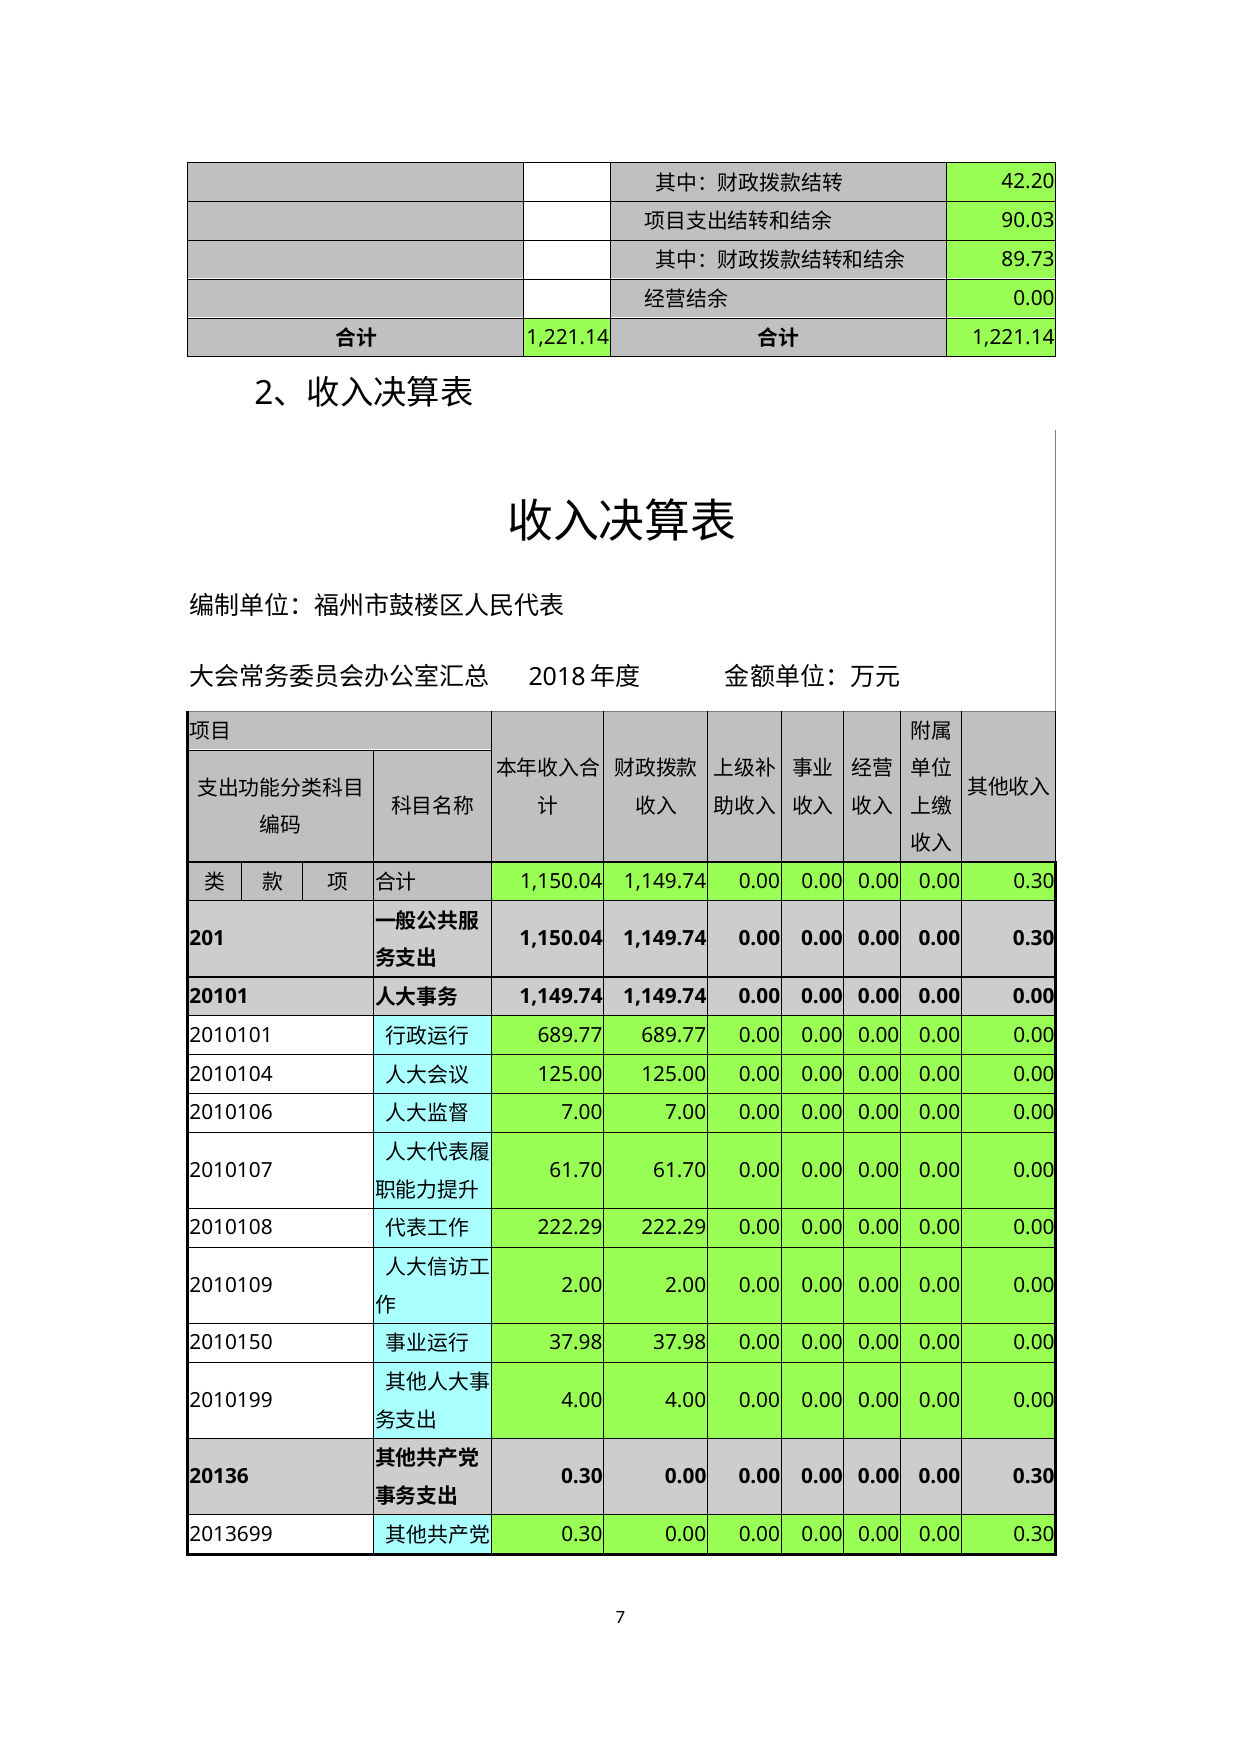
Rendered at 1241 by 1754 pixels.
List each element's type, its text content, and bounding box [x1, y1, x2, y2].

table_cell 人大信访工作 [374, 1248, 491, 1323]
table_cell 2010109 [189, 1248, 373, 1323]
table_cell 0.00 [901, 1094, 961, 1132]
table_cell [188, 280, 523, 317]
table_cell 代表工作 [374, 1209, 491, 1247]
table_cell 0.00 [844, 1248, 900, 1323]
table_cell 项目支出结转和结余 [611, 202, 946, 240]
table_cell 0.00 [901, 1248, 961, 1323]
table_cell 0.00 [962, 1133, 1054, 1208]
table_cell 2.00 [604, 1248, 707, 1323]
table_cell 0.00 [782, 1363, 843, 1438]
table_cell [188, 241, 523, 278]
table_cell 0.00 [782, 1133, 843, 1208]
table_cell 125.00 [492, 1055, 603, 1093]
table_cell 0.00 [901, 1363, 961, 1438]
table_cell [188, 202, 523, 240]
table_cell 4.00 [604, 1363, 707, 1438]
table_cell 7.00 [604, 1094, 707, 1132]
table_cell 行政运行 [374, 1016, 491, 1054]
table_cell 经营收入 [844, 712, 900, 861]
table_cell 689.77 [604, 1016, 707, 1054]
table_cell 1,150.04 [492, 901, 603, 976]
table_cell 0.00 [901, 1515, 961, 1553]
list 2、收入决算表 [187, 357, 1053, 422]
table_cell 上级补助收入 [708, 712, 781, 861]
table_cell 689.77 [492, 1016, 603, 1054]
table_cell 2010150 [189, 1324, 373, 1362]
table_cell 人大代表履职能力提升 [374, 1133, 491, 1208]
table_cell 项目 [189, 712, 491, 749]
table_cell 其他人大事务支出 [374, 1363, 491, 1438]
table_cell 2010199 [189, 1363, 373, 1438]
table_cell 2010108 [189, 1209, 373, 1247]
table_cell 42.20 [947, 163, 1055, 201]
table_cell 0.30 [492, 1515, 603, 1553]
table_cell 0.30 [962, 901, 1054, 976]
table_cell 经营结余 [611, 280, 946, 317]
table_cell 0.00 [962, 1094, 1054, 1132]
table_cell 0.00 [844, 1133, 900, 1208]
table_cell 其他共产党事务支出 [374, 1439, 491, 1514]
table_cell 0.00 [901, 1324, 961, 1362]
table_cell 0.00 [708, 1439, 781, 1514]
table_cell 201 [189, 901, 373, 976]
table_cell 0.00 [901, 1016, 961, 1054]
table_cell 其中：财政拨款结转 [611, 163, 946, 201]
table_cell 1,149.74 [492, 978, 603, 1015]
table_cell 2010101 [189, 1016, 373, 1054]
table_cell 0.00 [947, 280, 1055, 317]
table_cell 0.00 [708, 1324, 781, 1362]
table_cell 0.00 [901, 1055, 961, 1093]
table_cell 0.00 [604, 1439, 707, 1514]
table_cell 项 [303, 863, 373, 900]
table_cell 0.00 [962, 1209, 1054, 1247]
table_cell 0.00 [708, 1094, 781, 1132]
table_cell 0.00 [901, 1439, 961, 1514]
table_cell 0.00 [708, 1248, 781, 1323]
table_cell 20136 [189, 1439, 373, 1514]
table_cell 0.00 [844, 1515, 900, 1553]
table_cell 20101 [189, 978, 373, 1015]
table_cell 编制单位：福州市鼓楼区人民代表 大会常务委员会办公室汇总 2018年度 金额单位：万元 [188, 570, 1055, 711]
table_cell 0.00 [708, 1133, 781, 1208]
table_cell 61.70 [604, 1133, 707, 1208]
table_cell 1,150.04 [492, 863, 603, 900]
table_cell 类 [189, 863, 241, 900]
table_cell 0.00 [782, 1439, 843, 1514]
table_cell [524, 280, 610, 317]
table_cell 0.00 [708, 1209, 781, 1247]
table_cell 款 [242, 863, 302, 900]
table_cell 0.00 [782, 1016, 843, 1054]
table_cell 财政拨款收入 [604, 712, 707, 861]
table_cell 89.73 [947, 241, 1055, 278]
table_cell 0.30 [962, 863, 1054, 900]
table_cell 0.00 [782, 1055, 843, 1093]
table_cell 1,149.74 [604, 901, 707, 976]
table_cell 0.00 [962, 1324, 1054, 1362]
table_cell 4.00 [492, 1363, 603, 1438]
table_cell 0.00 [901, 1133, 961, 1208]
table_cell 本年收入合计 [492, 712, 603, 861]
table_cell 2010104 [189, 1055, 373, 1093]
table_cell 0.00 [782, 1248, 843, 1323]
table_cell 0.00 [844, 1094, 900, 1132]
table_cell 0.00 [901, 863, 961, 900]
table_cell 0.00 [708, 901, 781, 976]
table_cell 222.29 [604, 1209, 707, 1247]
table_cell 0.00 [604, 1515, 707, 1553]
table_cell 0.00 [708, 978, 781, 1015]
table_cell 61.70 [492, 1133, 603, 1208]
table_cell 其中：财政拨款结转和结余 [611, 241, 946, 278]
table_cell 0.00 [844, 863, 900, 900]
table_cell 0.00 [844, 1324, 900, 1362]
table_cell 1,221.14 [524, 319, 610, 356]
table_cell 0.00 [844, 1016, 900, 1054]
table_cell 附属单位上缴收入 [901, 712, 961, 861]
table_cell 0.00 [962, 1055, 1054, 1093]
table_cell 222.29 [492, 1209, 603, 1247]
table_cell 0.00 [782, 1209, 843, 1247]
table_cell 人大监督 [374, 1094, 491, 1132]
table_cell 0.00 [708, 1055, 781, 1093]
table_cell 1,149.74 [604, 863, 707, 900]
table_cell 人大事务 [374, 978, 491, 1015]
table_cell 0.00 [782, 901, 843, 976]
table_cell 7.00 [492, 1094, 603, 1132]
table_cell 0.00 [962, 1363, 1054, 1438]
table_cell 0.00 [782, 978, 843, 1015]
table_cell 0.00 [901, 1209, 961, 1247]
table_cell [524, 163, 610, 201]
table_cell 0.00 [962, 1016, 1054, 1054]
table_cell 事业运行 [374, 1324, 491, 1362]
table_cell 0.00 [708, 1515, 781, 1553]
table_cell 90.03 [947, 202, 1055, 240]
table_cell 1,221.14 [947, 319, 1055, 356]
table_cell 0.00 [708, 1363, 781, 1438]
table_cell 0.00 [782, 1324, 843, 1362]
table_cell 0.00 [901, 978, 961, 1015]
table_cell 人大会议 [374, 1055, 491, 1093]
table_cell 0.00 [844, 1363, 900, 1438]
table_cell 0.30 [492, 1439, 603, 1514]
table_cell 合计 [374, 863, 491, 900]
table_cell 0.00 [844, 901, 900, 976]
table_cell 2010106 [189, 1094, 373, 1132]
table_cell 0.00 [844, 978, 900, 1015]
table_cell 0.00 [901, 901, 961, 976]
table_cell 37.98 [604, 1324, 707, 1362]
table_cell 0.00 [782, 1094, 843, 1132]
table_cell 0.00 [962, 1248, 1054, 1323]
table_cell 0.00 [708, 863, 781, 900]
table_cell 合计 [611, 319, 946, 356]
table_cell 科目名称 [374, 751, 491, 861]
table_cell 支出功能分类科目编码 [189, 751, 373, 861]
table_cell 一般公共服务支出 [374, 901, 491, 976]
table_cell 0.00 [844, 1439, 900, 1514]
table_cell [524, 241, 610, 278]
table_cell 0.00 [844, 1055, 900, 1093]
table_cell 37.98 [492, 1324, 603, 1362]
table_cell 1,149.74 [604, 978, 707, 1015]
table_cell 其他收入 [962, 712, 1055, 861]
table_cell 2.00 [492, 1248, 603, 1323]
table_cell 2013699 [189, 1515, 373, 1553]
table_cell 0.30 [962, 1515, 1054, 1553]
table_cell 0.00 [708, 1016, 781, 1054]
table_header 收入决算表 [188, 430, 1055, 570]
table_cell 0.00 [782, 863, 843, 900]
table_cell 其他共产党事务支出 [374, 1515, 491, 1553]
table_cell 0.00 [962, 978, 1054, 1015]
table_cell 125.00 [604, 1055, 707, 1093]
table_cell 0.00 [782, 1515, 843, 1553]
table_cell 2010107 [189, 1133, 373, 1208]
table_cell 合计 [188, 319, 523, 356]
table_cell 事业收入 [782, 712, 843, 861]
table_cell [524, 202, 610, 240]
table_cell [188, 163, 523, 201]
table_cell 0.00 [844, 1209, 900, 1247]
table_cell 0.30 [962, 1439, 1054, 1514]
